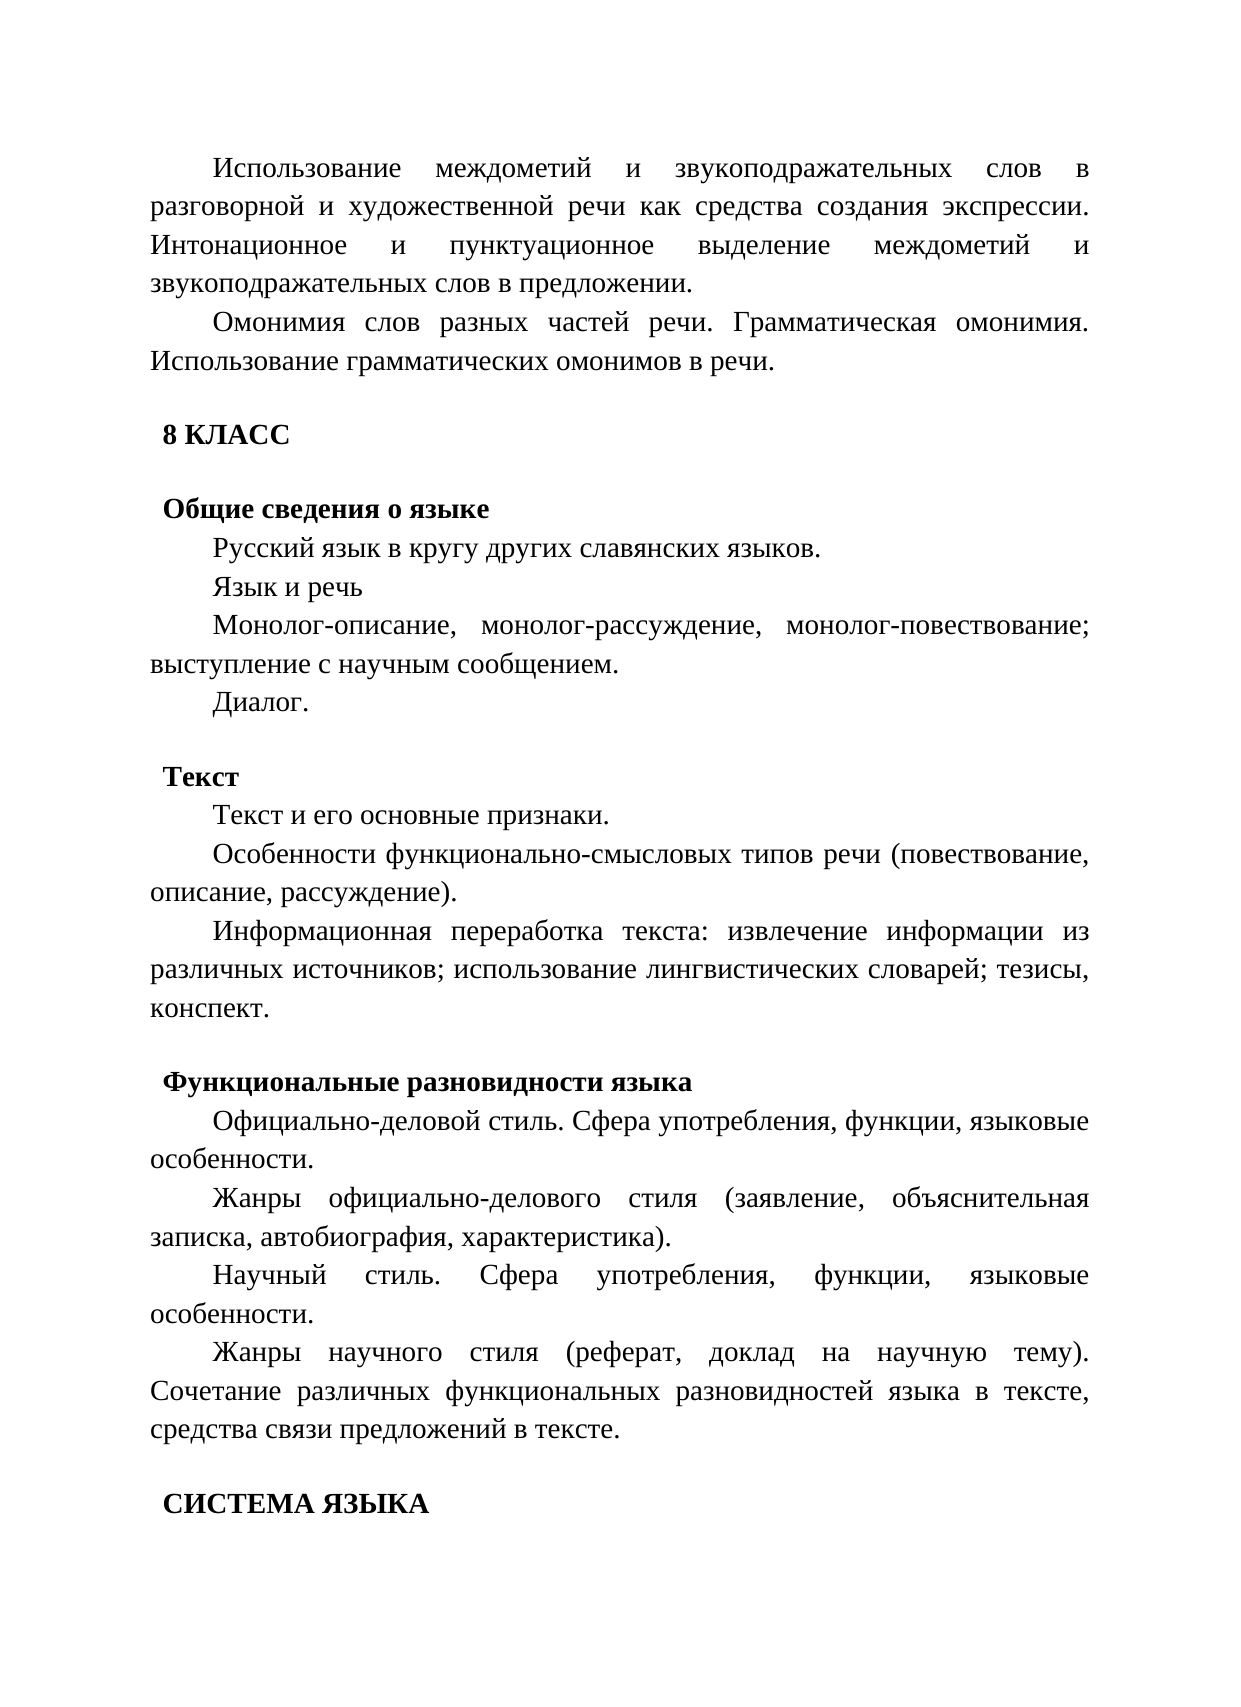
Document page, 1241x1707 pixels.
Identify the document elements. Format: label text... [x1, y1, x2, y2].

text СИСТЕМА ЯЗЫКА [162, 1486, 1090, 1519]
text Монолог-описание, монолог-рассуждение, монолог-повествование; выступление с научным сообщением. [150, 607, 1090, 679]
text Омонимия слов разных частей речи. Грамматическая омонимия. Использование грамматических омонимов в речи. [150, 304, 1090, 376]
text Диалог. [150, 684, 1090, 718]
text 8 КЛАСС [162, 417, 1090, 451]
text Русский язык в кругу других славянских языков. [150, 530, 1090, 564]
text Жанры официально-делового стиля (заявление, объяснительная записка, автобиография, характеристика). [150, 1180, 1090, 1252]
text Особенности функционально-смысловых типов речи (повествование, описание, рассуждение). [150, 836, 1090, 908]
text Текст и его основные признаки. [150, 797, 1090, 831]
text Текст [162, 759, 1090, 792]
text Информационная переработка текста: извлечение информации из различных источников; использование лингвистических словарей; тезисы, конспект. [150, 913, 1090, 1024]
text Функциональные разновидности языка [162, 1064, 1090, 1098]
text Общие сведения о языке [162, 492, 1090, 525]
text Язык и речь [150, 569, 1090, 602]
text Научный стиль. Сфера употребления, функции, языковые особенности. [150, 1257, 1090, 1329]
text Использование междометий и звукоподражательных слов в разговорной и художественной речи как средства создания экспрессии. Интонационное и пунктуационное выделение междометий и звукоподражательных слов в предложении. [150, 150, 1090, 299]
text Жанры научного стиля (реферат, доклад на научную тему). Сочетание различных функциональных разновидностей языка в тексте, средства связи предложений в тексте. [150, 1334, 1090, 1445]
text Официально-деловой стиль. Сфера употребления, функции, языковые особенности. [150, 1103, 1090, 1175]
